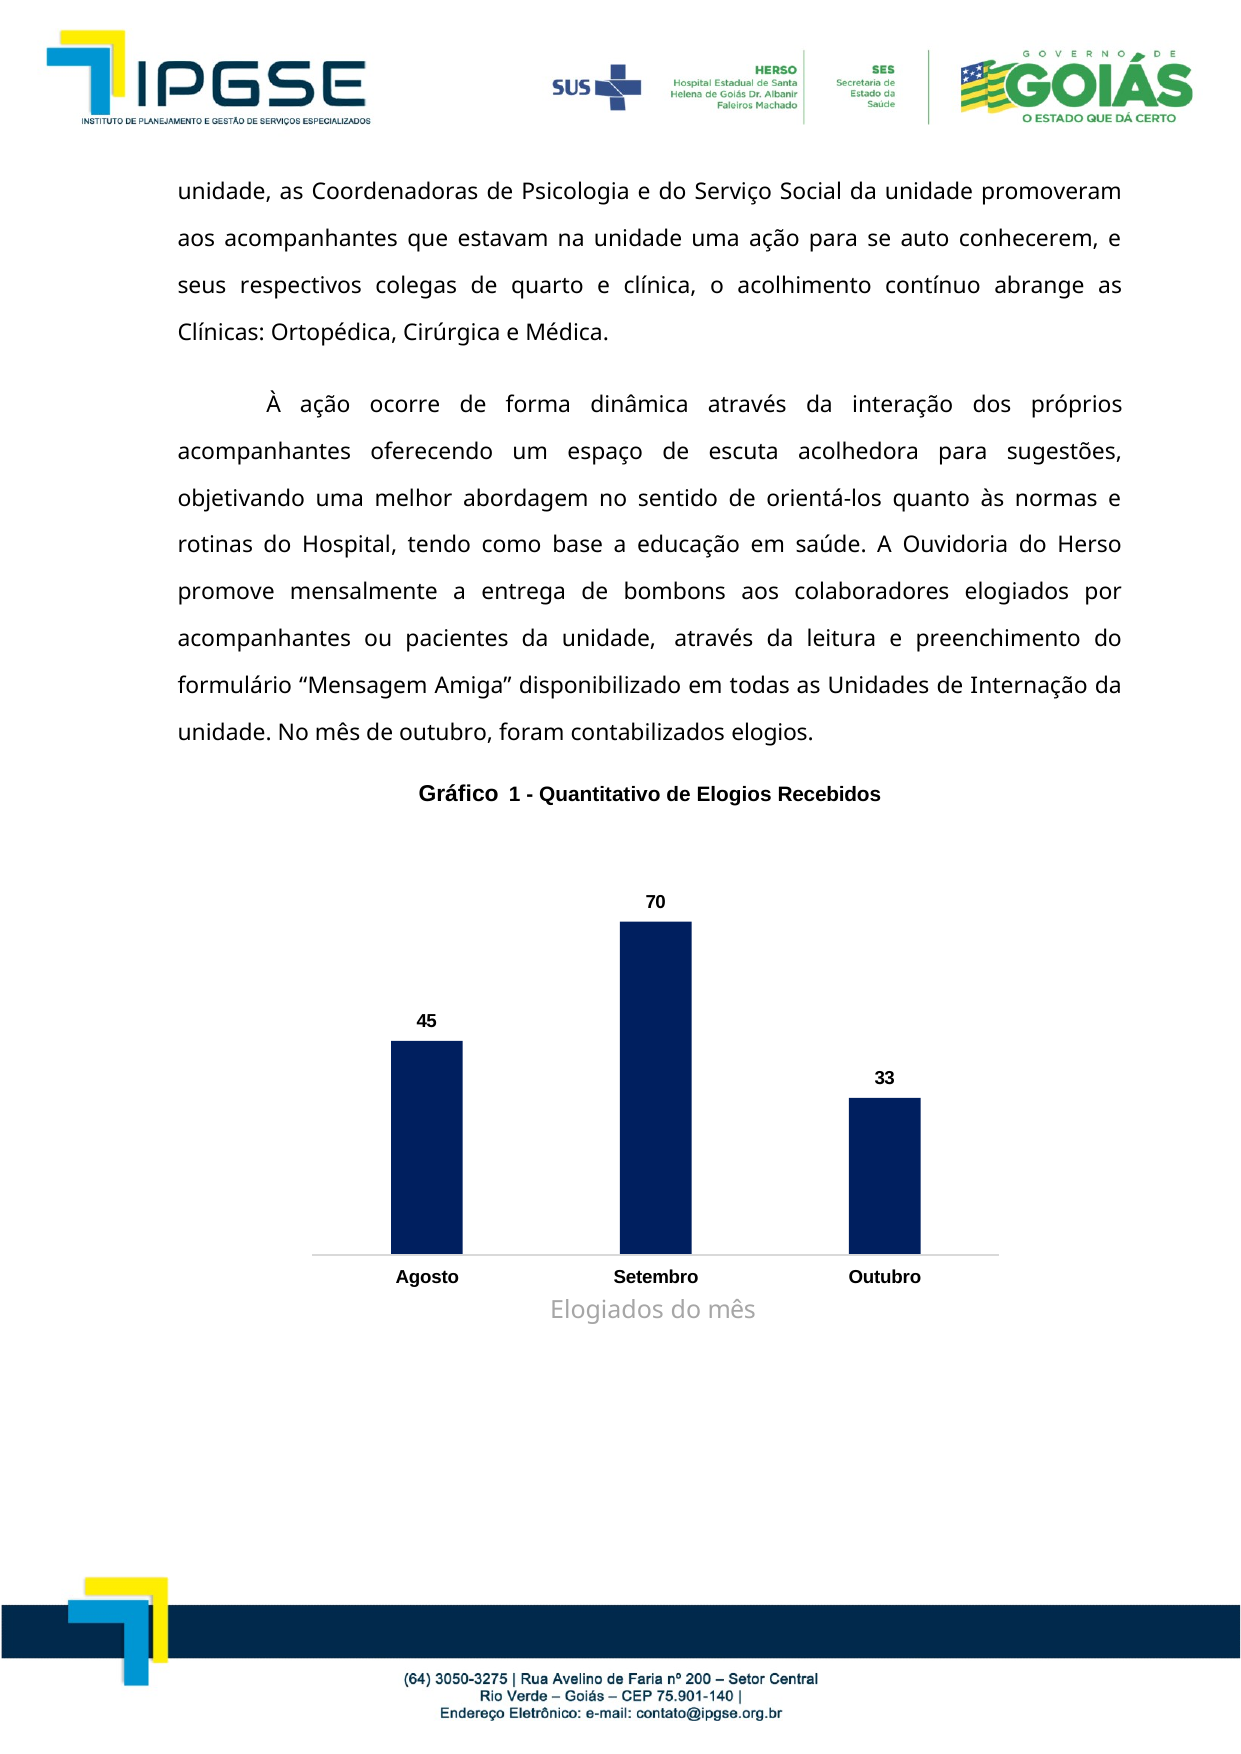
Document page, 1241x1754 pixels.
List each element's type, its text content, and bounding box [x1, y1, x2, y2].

text Agosto Setembro Outubro [83, 929, 1233, 1288]
text 70 [83, 891, 1228, 912]
text À ação ocorre de forma dinâmica através da interação dos próprios acompanhantes oferecendo um espaço de escuta acolhedora para sugestões, objetivando uma melhor abordagem no sentido de orientá-los quanto às normas e rotinas do Hospital, tendo como base a educação em saúde. A Ouvidoria do Herso promove mensalmente a entrega de bombons aos colaboradores elogiados por acompanhantes ou pacientes da unidade, através da leitura e preenchimento do formulário “Mensagem Amiga” disponibilizado em todas as Unidades de Internação da unidade. No mês de outubro, foram contabilizados elogios. [177, 388, 1122, 747]
picture [1, 28, 1241, 1721]
text unidade, as Coordenadoras de Psicologia e do Serviço Social da unidade promoveram aos acompanhantes que estavam na unidade uma ação para se auto conhecerem, e seus respectivos colegas de quarto e clínica, o acolhimento contínuo abrange as Clínicas: Ortopédica, Cirúrgica e Médica. [177, 175, 1123, 347]
text Elogiados do mês [83, 1291, 1223, 1326]
text Gráfico 1 - Quantitativo de Elogios Recebidos [83, 780, 1216, 806]
